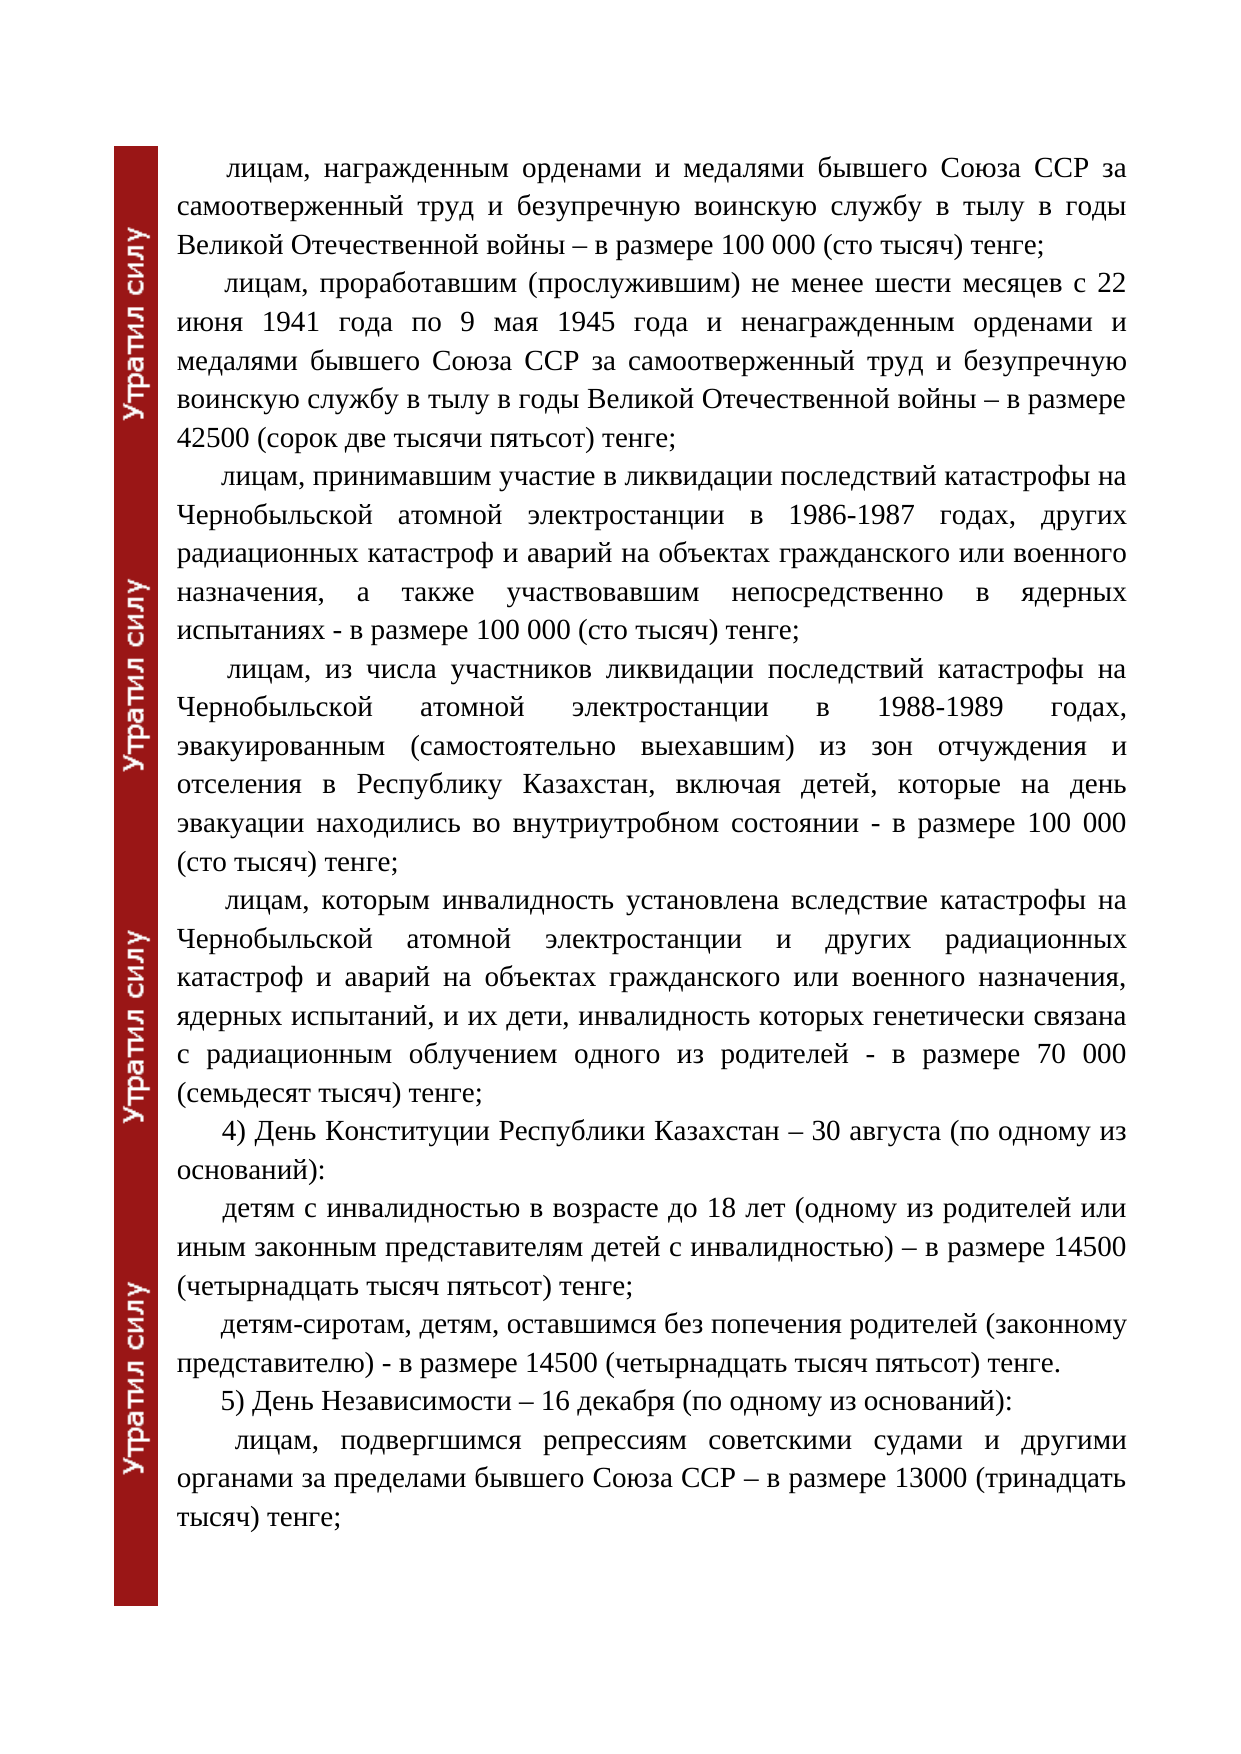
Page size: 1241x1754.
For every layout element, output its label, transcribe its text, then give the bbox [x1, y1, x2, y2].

picture [114, 453, 158, 458]
text лицам, принимавшим участие в ликвидации последствий катастрофы на Чернобыльской атомной электростанции в 1986-1987 годах, других радиационных катастроф и аварий на объектах гражданского или военного назначения, а также участвовавшим непосредственно в ядерных испытаниях - в размере 100 000 (сто тысяч) тенге; [112, 458, 1128, 646]
text лицам, из числа участников ликвидации последствий катастрофы на Чернобыльской атомной электростанции в 1988-1989 годах, эвакуированным (самостоятельно выехавшим) из зон отчуждения и отселения в Республику Казахстан, включая детей, которые на день эвакуации находились во внутриутробном состоянии - в размере 100 000 (сто тысяч) тенге; [112, 651, 1128, 877]
picture [114, 1186, 158, 1191]
picture [114, 1532, 158, 1606]
picture [114, 261, 158, 266]
text детям с инвалидностью в возрасте до 18 лет (одному из родителей или иным законным представителям детей с инвалидностью) – в размере 14500 (четырнадцать тысяч пятьсот) тенге; [112, 1191, 1128, 1301]
text детям-сиротам, детям, оставшимся без попечения родителей (законному представителю) - в размере 14500 (четырнадцать тысяч пятьсот) тенге. [112, 1306, 1128, 1378]
picture [114, 146, 158, 150]
text лицам, которым инвалидность установлена вследствие катастрофы на Чернобыльской атомной электростанции и других радиационных катастроф и аварий на объектах гражданского или военного назначения, ядерных испытаний, и их дети, инвалидность которых генетически связана с радиационным облучением одного из родителей - в размере 70 000 (семьдесят тысяч) тенге; [112, 882, 1128, 1108]
text лицам, подвергшимся репрессиям советскими судами и другими органами за пределами бывшего Союза ССР – в размере 13000 (тринадцать тысяч) тенге; [112, 1422, 1128, 1532]
text лицам, проработавшим (прослужившим) не менее шести месяцев с 22 июня 1941 года по 9 мая 1945 года и ненагражденным орденами и медалями бывшего Союза ССР за самоотверженный труд и безупречную воинскую службу в тылу в годы Великой Отечественной войны – в размере 42500 (сорок две тысячи пятьсот) тенге; [112, 266, 1128, 453]
picture [114, 1417, 158, 1422]
picture [114, 1108, 158, 1113]
picture [114, 1378, 158, 1383]
text лицам, награжденным орденами и медалями бывшего Союза ССР за самоотверженный труд и безупречную воинскую службу в тылу в годы Великой Отечественной войны – в размере 100 000 (сто тысяч) тенге; [112, 150, 1128, 261]
picture [114, 1301, 158, 1306]
picture [114, 877, 158, 882]
text 4) День Конституции Республики Казахстан – 30 августа (по одному из оснований): [112, 1113, 1128, 1186]
text 5) День Независимости – 16 декабря (по одному из оснований): [112, 1383, 1128, 1417]
picture [114, 646, 158, 651]
